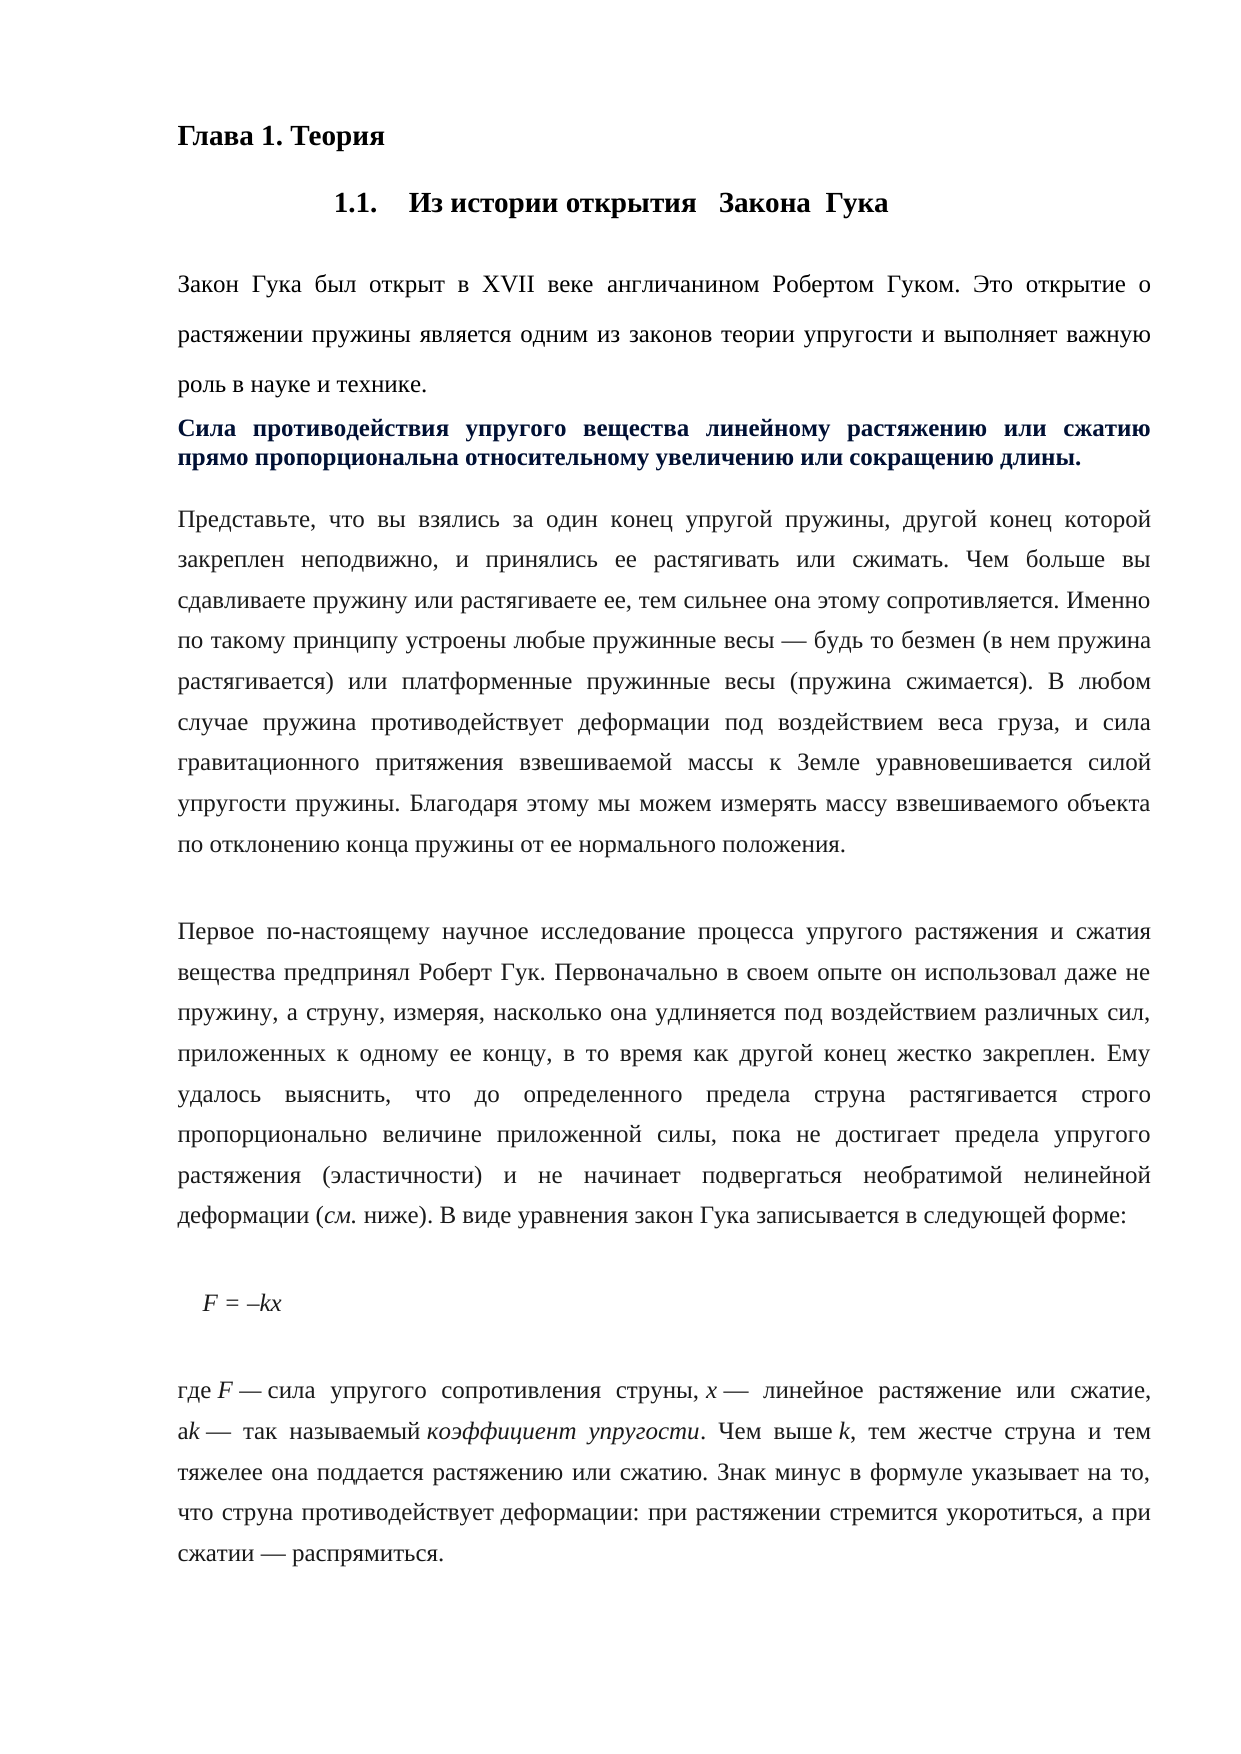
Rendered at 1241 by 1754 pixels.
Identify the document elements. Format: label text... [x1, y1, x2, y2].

text Представьте, что вы взялись за один конец упругой пружины, другой конец которой закреплен неподвижно, и принялись ее растягивать или сжимать. Чем больше вы сдавливаете пружину или растягиваете ее, тем сильнее она этому сопротивляется. Именно по такому принципу устроены любые пружинные весы — будь то безмен (в нем пружина растягивается) или платформенные пружинные весы (пружина сжимается). В любом случае пружина противодействует деформации под воздействием веса груза, и сила гравитационного притяжения взвешиваемой массы к Земле уравновешивается силой упругости пружины. Благодаря этому мы можем измерять массу взвешиваемого объекта по отклонению конца пружины от ее нормального положения. [177, 492, 1152, 857]
text Закон Гука был открыт в XVII веке англичанином Робертом Гуком. Это открытие о растяжении пружины является одним из законов теории упругости и выполняет важную роль в науке и технике. [177, 248, 1152, 398]
text Глава 1. Теория [177, 118, 1152, 152]
list Из истории открытия Закона Гука [333, 185, 1152, 219]
text Сила противодействия упругого вещества линейному растяжению или сжатию прямо пропорциональна относительному увеличению или сокращению длины. [177, 413, 1152, 471]
text F = –kx [177, 1276, 1152, 1317]
text где F — сила упругого сопротивления струны, x — линейное растяжение или сжатие, аk — так называемый коэффициент упругости. Чем выше k, тем жестче струна и тем тяжелее она поддается растяжению или сжатию. Знак минус в формуле указывает на то, что струна противодействует деформации: при растяжении стремится укоротиться, а при сжатии — распрямиться. [177, 1364, 1152, 1567]
text Первое по-настоящему научное исследование процесса упругого растяжения и сжатия вещества предпринял Роберт Гук. Первоначально в своем опыте он использовал даже не пружину, а струну, измеряя, насколько она удлиняется под воздействием различных сил, приложенных к одному ее концу, в то время как другой конец жестко закреплен. Ему удалось выяснить, что до определенного предела струна растягивается строго пропорционально величине приложенной силы, пока не достигает предела упругого растяжения (эластичности) и не начинает подвергаться необратимой нелинейной деформации (см. ниже). В виде уравнения закон Гука записывается в следующей форме: [177, 904, 1152, 1229]
